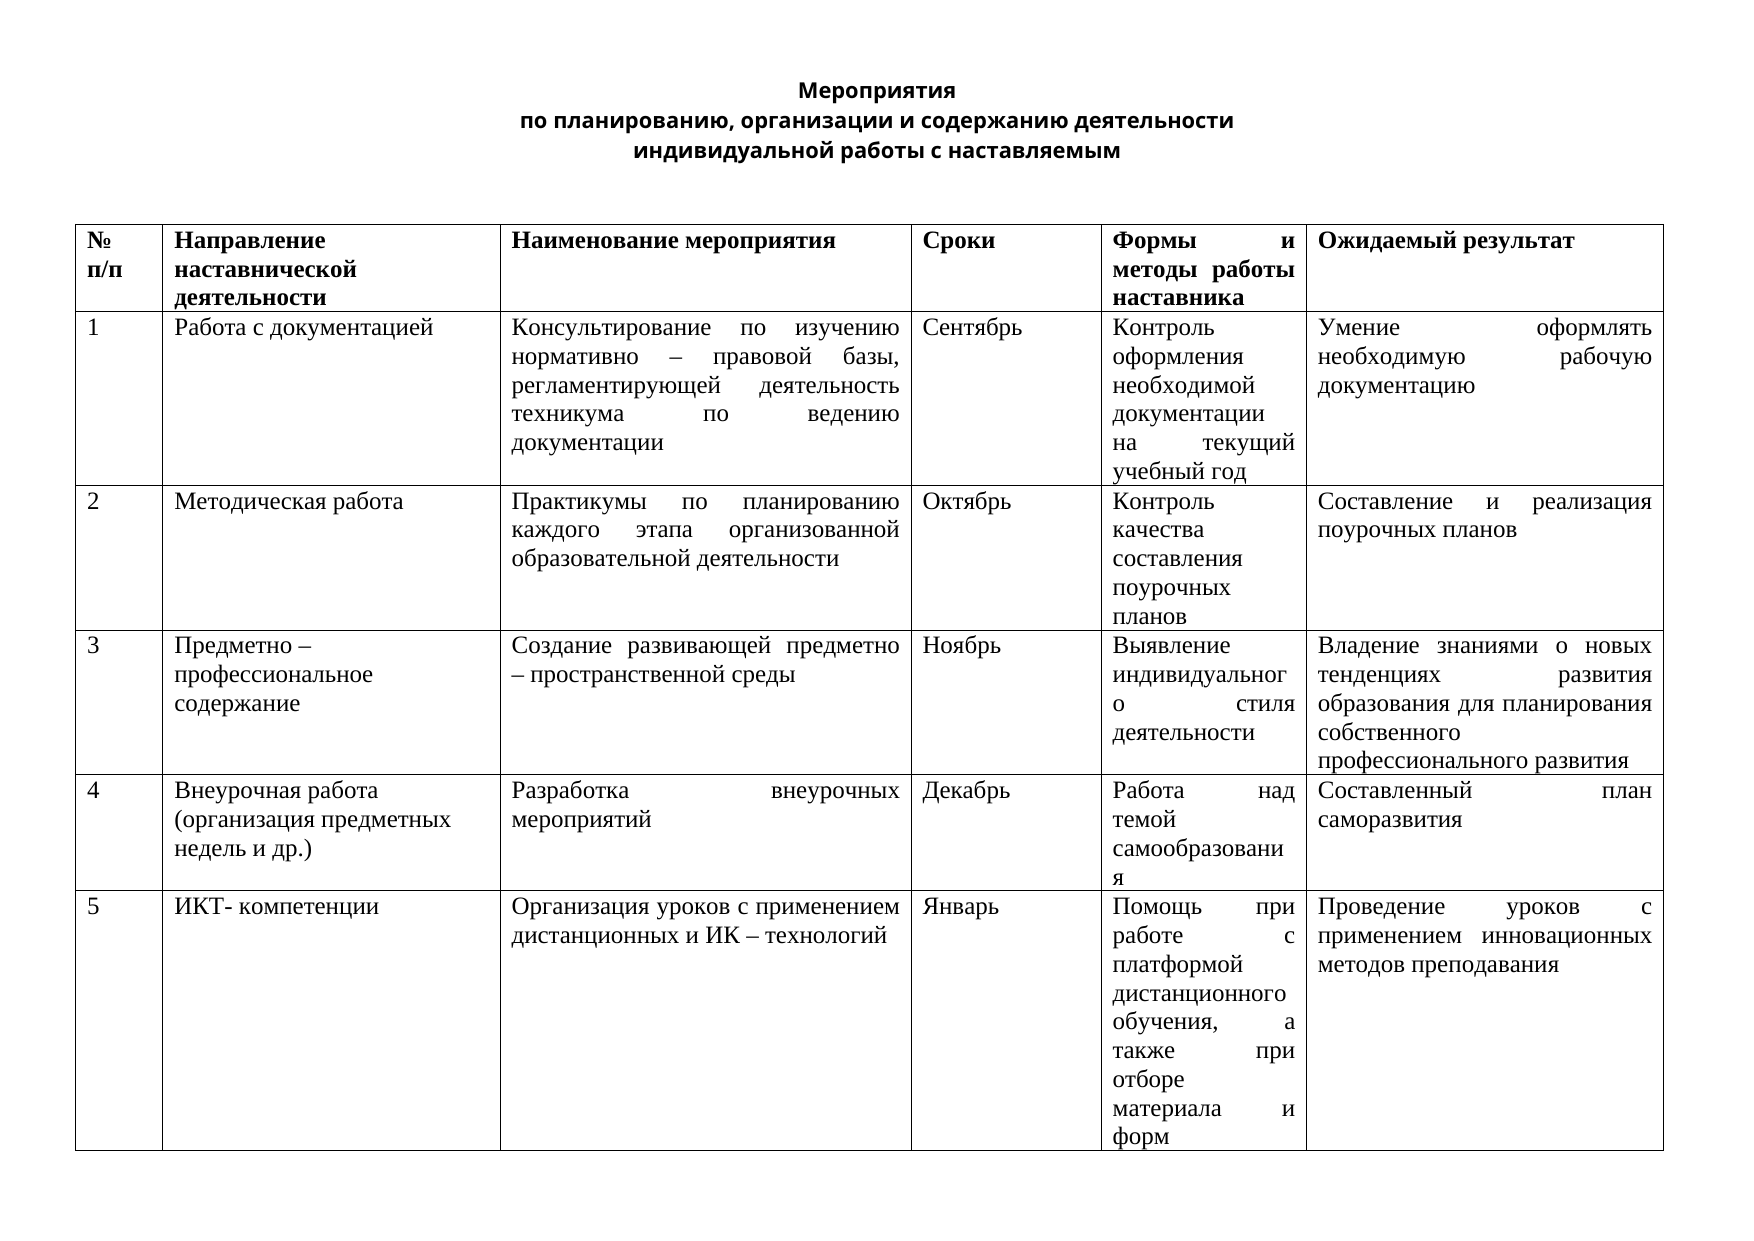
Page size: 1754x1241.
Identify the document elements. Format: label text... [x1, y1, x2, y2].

text Мероприятия [75, 75, 1679, 105]
table_header Направление наставнической деятельности [163, 225, 500, 311]
table_cell Составленный план саморазвития [1307, 775, 1663, 890]
table_cell Декабрь [912, 775, 1101, 890]
table_cell Работа с документацией [163, 312, 500, 485]
table_cell Ноябрь [912, 631, 1101, 774]
table_cell Составление и реализация поурочных планов [1307, 486, 1663, 629]
table_cell Сентябрь [912, 312, 1101, 485]
table_header № п/п [76, 225, 162, 311]
table_cell Практикумы по планированию каждого этапа организованной образовательной деятельности [501, 486, 911, 629]
table_cell Предметно – профессиональное содержание [163, 631, 500, 774]
table_cell Январь [912, 891, 1101, 1150]
table_cell 1 [76, 312, 162, 485]
table_cell Контроль качества составления поурочных планов [1102, 486, 1306, 629]
table_cell 2 [76, 486, 162, 629]
table_cell 5 [76, 891, 162, 1150]
table_cell ИКТ- компетенции [163, 891, 500, 1150]
table_cell 4 [76, 775, 162, 890]
table_cell 3 [76, 631, 162, 774]
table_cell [1102, 891, 1306, 1150]
table_cell Консультирование по изучению нормативно – правовой базы, регламентирующей деятельность техникума по ведению документации [501, 312, 911, 485]
table_cell Работа над темой самообразования [1102, 775, 1306, 890]
table_header Ожидаемый результат [1307, 225, 1663, 311]
table_cell Октябрь [912, 486, 1101, 629]
table_cell Выявление индивидуального стиля деятельности [1102, 631, 1306, 774]
table_cell Разработка внеурочных мероприятий [501, 775, 911, 890]
table_header Наименование мероприятия [501, 225, 911, 311]
table_cell Создание развивающей предметно – пространственной среды [501, 631, 911, 774]
table_cell Умение оформлять необходимую рабочую документацию [1307, 312, 1663, 485]
table_header Формы и методы работы наставника [1102, 225, 1306, 311]
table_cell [501, 891, 911, 1150]
table_cell Владение знаниями о новых тенденциях развития образования для планирования собственного профессионального развития [1307, 631, 1663, 774]
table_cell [1307, 891, 1663, 1150]
table_cell Контроль оформления необходимой документации на текущий учебный год [1102, 312, 1306, 485]
text по планированию, организации и содержанию деятельности [75, 105, 1679, 134]
table_cell Внеурочная работа (организация предметных недель и др.) [163, 775, 500, 890]
text индивидуальной работы с наставляемым [75, 134, 1679, 164]
table_header Сроки [912, 225, 1101, 311]
table_cell Методическая работа [163, 486, 500, 629]
